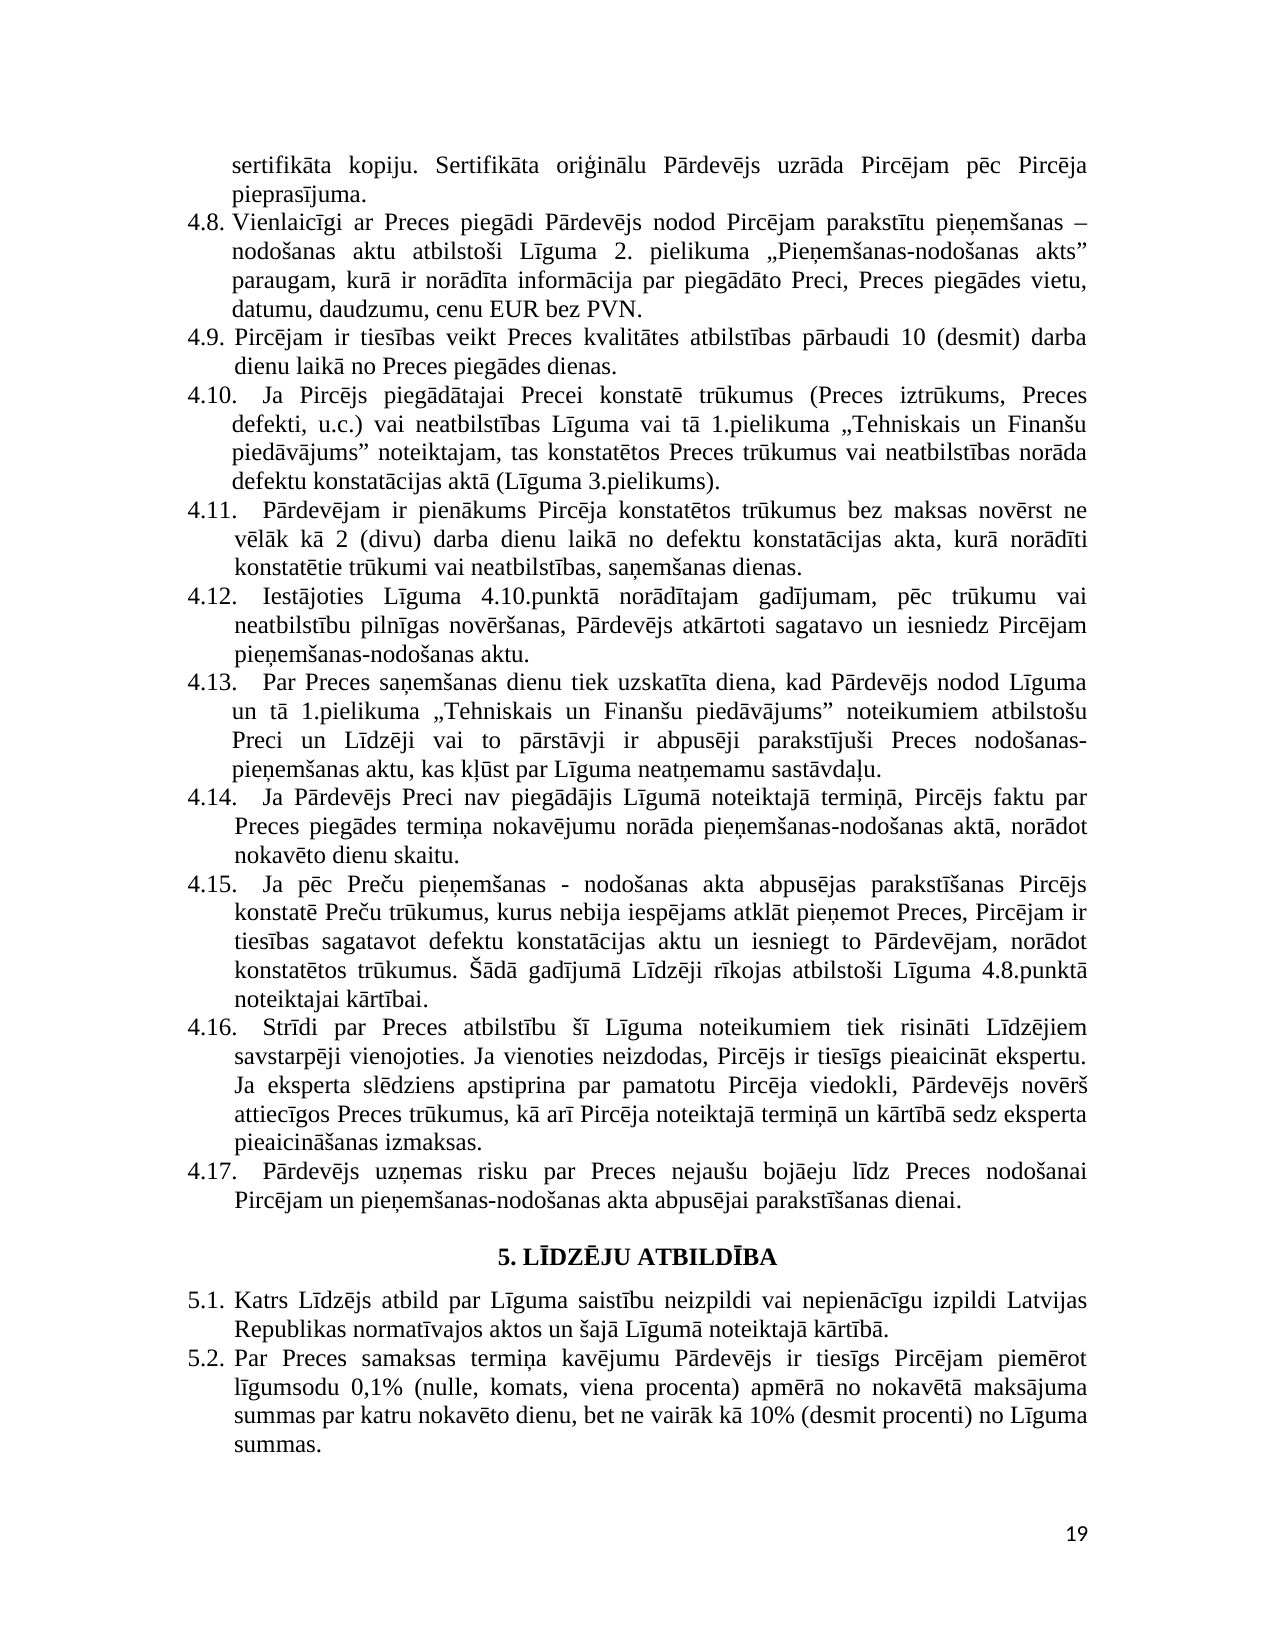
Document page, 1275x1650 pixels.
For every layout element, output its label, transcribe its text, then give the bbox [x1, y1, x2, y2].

list Pārdevējs uzņemas risku par Preces nejaušu bojāeju līdz Preces nodošanai Pircējam un pieņemšanas-nodošanas akta abpusējai parakstīšanas dienai. [187, 1156, 1088, 1214]
list Ja Pārdevējs Preci nav piegādājis Līgumā noteiktajā termiņā, Pircējs faktu par Preces piegādes termiņa nokavējumu norāda pieņemšanas-nodošanas aktā, norādot nokavēto dienu skaitu. [187, 782, 1088, 869]
list Vienlaicīgi ar Preces piegādi Pārdevējs nodod Pircējam parakstītu pieņemšanas – nodošanas aktu atbilstoši Līguma 2. pielikuma „Pieņemšanas-nodošanas akts” paraugam, kurā ir norādīta informācija par piegādāto Preci, Preces piegādes vietu, datumu, daudzumu, cenu EUR bez PVN. [187, 207, 1088, 322]
list Katrs Līdzējs atbild par Līguma saistību neizpildi vai nepienācīgu izpildi Latvijas Republikas normatīvajos aktos un šajā Līgumā noteiktajā kārtībā. [187, 1286, 1088, 1343]
list Par Preces saņemšanas dienu tiek uzskatīta diena, kad Pārdevējs nodod Līguma un tā 1.pielikuma „Tehniskais un Finanšu piedāvājums” noteikumiem atbilstošu Preci un Līdzēji vai to pārstāvji ir abpusēji parakstījuši Preces nodošanas- pieņemšanas aktu, kas kļūst par Līguma neatņemamu sastāvdaļu. [187, 667, 1088, 782]
list Pārdevējam ir pienākums Pircēja konstatētos trūkumus bez maksas novērst ne vēlāk kā 2 (divu) darba dienu laikā no defektu konstatācijas akta, kurā norādīti konstatētie trūkumi vai neatbilstības, saņemšanas dienas. [187, 495, 1088, 581]
list Strīdi par Preces atbilstību šī Līguma noteikumiem tiek risināti Līdzējiem savstarpēji vienojoties. Ja vienoties neizdodas, Pircējs ir tiesīgs pieaicināt ekspertu. Ja eksperta slēdziens apstiprina par pamatotu Pircēja viedokli, Pārdevējs novērš attiecīgos Preces trūkumus, kā arī Pircēja noteiktajā termiņā un kārtībā sedz eksperta pieaicināšanas izmaksas. [187, 1012, 1088, 1156]
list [187, 150, 1088, 207]
list Ja pēc Preču pieņemšanas - nodošanas akta abpusējas parakstīšanas Pircējs konstatē Preču trūkumus, kurus nebija iespējams atklāt pieņemot Preces, Pircējam ir tiesības sagatavot defektu konstatācijas aktu un iesniegt to Pārdevējam, norādot konstatētos trūkumus. Šādā gadījumā Līdzēji rīkojas atbilstoši Līguma 4.8.punktā noteiktajai kārtībai. [187, 869, 1088, 1012]
list Ja Pircējs piegādātajai Precei konstatē trūkumus (Preces iztrūkums, Preces defekti, u.c.) vai neatbilstības Līguma vai tā 1.pielikuma „Tehniskais un Finanšu piedāvājums” noteiktajam, tas konstatētos Preces trūkumus vai neatbilstības norāda defektu konstatācijas aktā (Līguma 3.pielikums). [187, 380, 1088, 495]
list Pircējam ir tiesības veikt Preces kvalitātes atbilstības pārbaudi 10 (desmit) darba dienu laikā no Preces piegādes dienas. [187, 322, 1088, 380]
text 5. LĪDZĒJU ATBILDĪBA [187, 1242, 1088, 1271]
list Par Preces samaksas termiņa kavējumu Pārdevējs ir tiesīgs Pircējam piemērot līgumsodu 0,1% (nulle, komats, viena procenta) apmērā no nokavētā maksājuma summas par katru nokavēto dienu, bet ne vairāk kā 10% (desmit procenti) no Līguma summas. [187, 1343, 1088, 1458]
list Iestājoties Līguma 4.10.punktā norādītajam gadījumam, pēc trūkumu vai neatbilstību pilnīgas novēršanas, Pārdevējs atkārtoti sagatavo un iesniedz Pircējam pieņemšanas-nodošanas aktu. [187, 581, 1088, 667]
